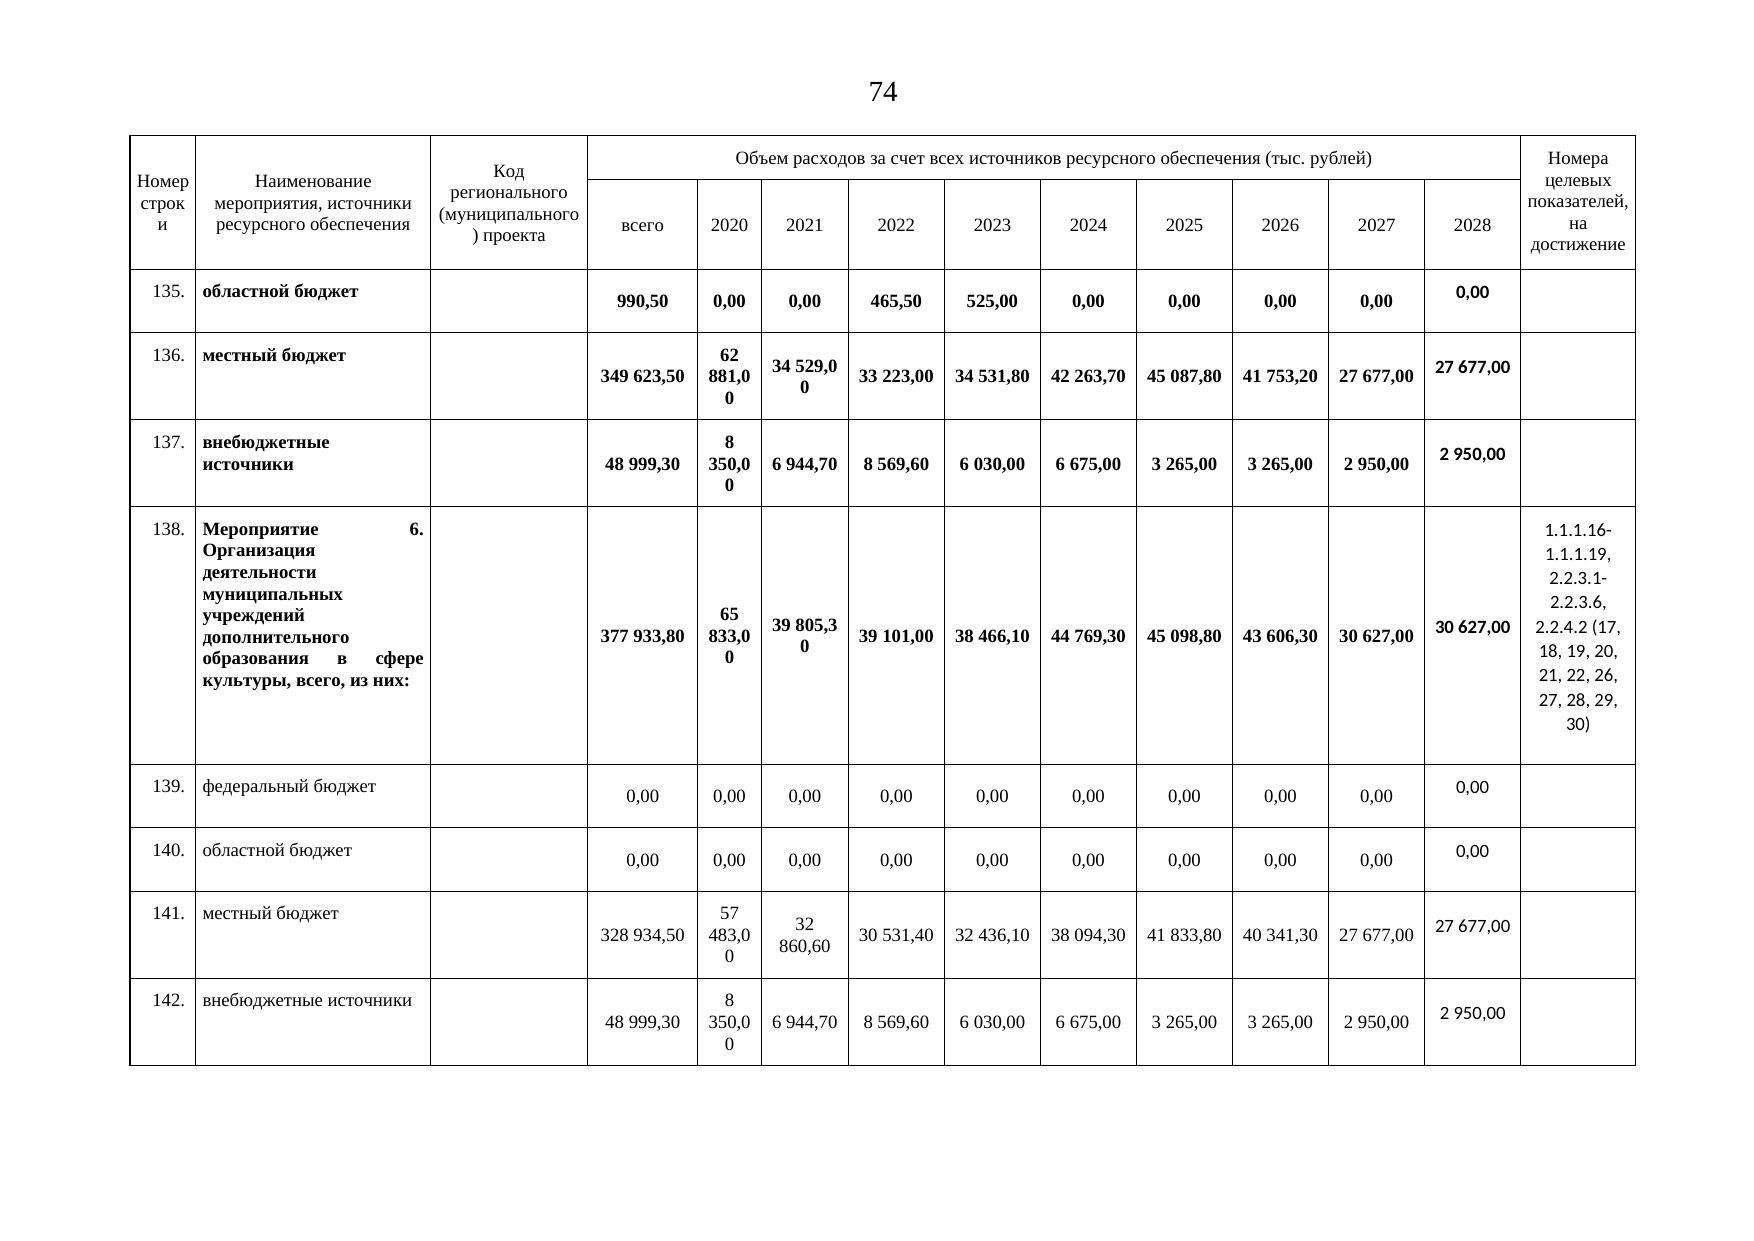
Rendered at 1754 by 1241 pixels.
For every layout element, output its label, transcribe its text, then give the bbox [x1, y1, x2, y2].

table_cell 2024 [1041, 180, 1136, 269]
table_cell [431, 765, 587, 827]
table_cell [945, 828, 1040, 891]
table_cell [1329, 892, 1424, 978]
table_header Номера целевых показателей, на достижение которых направлены мероприятия [1521, 136, 1635, 269]
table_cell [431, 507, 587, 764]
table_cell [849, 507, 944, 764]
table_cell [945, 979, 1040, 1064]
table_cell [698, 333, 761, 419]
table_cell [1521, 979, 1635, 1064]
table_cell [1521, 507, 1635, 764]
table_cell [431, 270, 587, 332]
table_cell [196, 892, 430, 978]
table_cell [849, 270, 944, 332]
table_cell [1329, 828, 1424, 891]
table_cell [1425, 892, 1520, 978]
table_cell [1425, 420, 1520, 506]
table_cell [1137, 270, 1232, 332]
table_header Объем расходов за счет всех источников ресурсного обеспечения (тыс. рублей) [588, 136, 1520, 179]
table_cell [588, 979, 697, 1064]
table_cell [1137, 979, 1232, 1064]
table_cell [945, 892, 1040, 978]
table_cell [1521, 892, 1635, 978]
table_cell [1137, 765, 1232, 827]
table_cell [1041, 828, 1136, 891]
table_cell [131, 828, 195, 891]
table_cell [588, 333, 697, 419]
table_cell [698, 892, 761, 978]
table_cell 2022 [849, 180, 944, 269]
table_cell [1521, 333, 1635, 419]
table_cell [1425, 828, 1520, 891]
table_header Номер строки [131, 136, 195, 269]
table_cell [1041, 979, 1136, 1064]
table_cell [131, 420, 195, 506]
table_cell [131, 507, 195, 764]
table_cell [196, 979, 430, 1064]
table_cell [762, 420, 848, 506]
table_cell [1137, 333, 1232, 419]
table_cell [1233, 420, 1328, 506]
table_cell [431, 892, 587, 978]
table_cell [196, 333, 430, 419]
table_cell 2023 [945, 180, 1040, 269]
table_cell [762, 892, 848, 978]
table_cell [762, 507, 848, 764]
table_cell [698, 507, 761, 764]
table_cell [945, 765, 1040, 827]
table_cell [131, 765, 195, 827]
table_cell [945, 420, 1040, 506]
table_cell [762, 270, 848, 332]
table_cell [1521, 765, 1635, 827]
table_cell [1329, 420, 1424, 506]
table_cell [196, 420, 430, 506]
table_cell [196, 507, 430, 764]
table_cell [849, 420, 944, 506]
table_cell всего [588, 180, 697, 269]
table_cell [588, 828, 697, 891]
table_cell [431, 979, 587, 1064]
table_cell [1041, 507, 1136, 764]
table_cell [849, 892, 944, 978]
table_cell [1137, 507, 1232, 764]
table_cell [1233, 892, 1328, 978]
table_cell 2025 [1137, 180, 1232, 269]
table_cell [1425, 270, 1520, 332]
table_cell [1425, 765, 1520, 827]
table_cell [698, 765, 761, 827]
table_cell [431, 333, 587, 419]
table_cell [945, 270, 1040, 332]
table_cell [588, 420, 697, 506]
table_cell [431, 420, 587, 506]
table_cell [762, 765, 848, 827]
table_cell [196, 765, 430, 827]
table_cell 2021 [762, 180, 848, 269]
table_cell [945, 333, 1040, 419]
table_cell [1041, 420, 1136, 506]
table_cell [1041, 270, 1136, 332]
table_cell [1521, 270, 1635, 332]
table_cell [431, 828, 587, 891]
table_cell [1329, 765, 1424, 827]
table_header Код регионального (муниципального) проекта [431, 136, 587, 269]
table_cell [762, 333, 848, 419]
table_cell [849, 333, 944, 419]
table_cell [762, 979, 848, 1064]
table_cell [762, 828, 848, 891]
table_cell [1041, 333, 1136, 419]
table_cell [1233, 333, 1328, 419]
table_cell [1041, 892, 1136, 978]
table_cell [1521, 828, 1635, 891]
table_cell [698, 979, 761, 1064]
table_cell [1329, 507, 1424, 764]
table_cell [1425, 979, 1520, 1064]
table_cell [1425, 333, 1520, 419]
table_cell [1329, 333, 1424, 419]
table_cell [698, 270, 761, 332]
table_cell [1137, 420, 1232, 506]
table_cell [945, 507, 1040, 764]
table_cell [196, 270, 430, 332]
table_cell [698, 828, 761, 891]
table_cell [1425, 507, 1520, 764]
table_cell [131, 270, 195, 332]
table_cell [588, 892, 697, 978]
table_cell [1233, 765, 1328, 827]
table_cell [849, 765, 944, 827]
table_cell 2020 [698, 180, 761, 269]
table_cell 2027 [1329, 180, 1424, 269]
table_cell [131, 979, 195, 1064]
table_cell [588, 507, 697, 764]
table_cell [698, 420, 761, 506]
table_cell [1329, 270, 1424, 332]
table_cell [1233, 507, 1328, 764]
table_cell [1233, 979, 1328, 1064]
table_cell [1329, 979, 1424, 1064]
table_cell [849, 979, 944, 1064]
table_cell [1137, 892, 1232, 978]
table_header Наименование мероприятия, источники ресурсного обеспечения [196, 136, 430, 269]
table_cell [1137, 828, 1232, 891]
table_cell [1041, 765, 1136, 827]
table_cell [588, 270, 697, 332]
table_cell 2028 [1425, 180, 1520, 269]
table_cell 2026 [1233, 180, 1328, 269]
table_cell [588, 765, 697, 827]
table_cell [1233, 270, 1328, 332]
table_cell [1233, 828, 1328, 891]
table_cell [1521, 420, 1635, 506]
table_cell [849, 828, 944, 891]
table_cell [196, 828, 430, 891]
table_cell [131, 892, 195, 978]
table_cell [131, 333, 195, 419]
